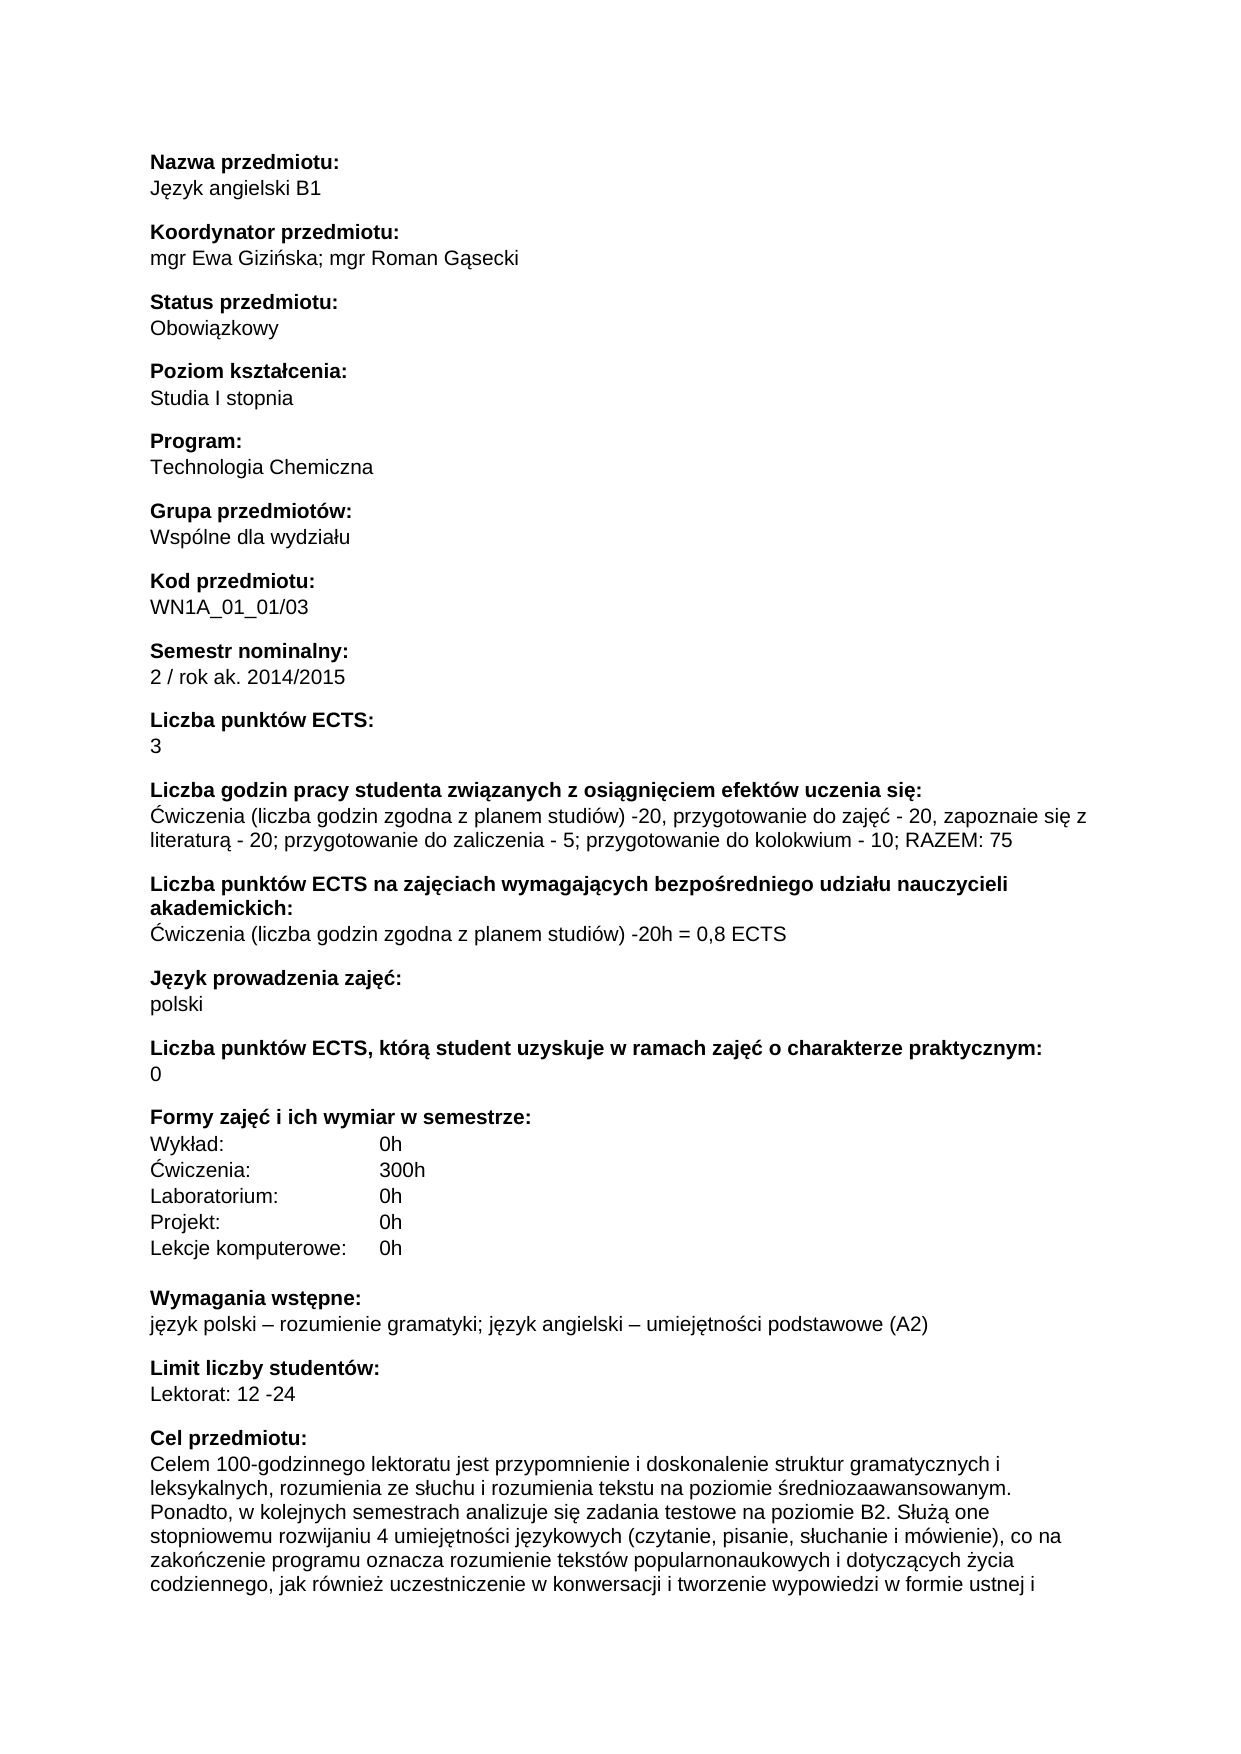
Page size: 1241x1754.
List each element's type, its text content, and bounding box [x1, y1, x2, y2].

text Język prowadzenia zajęć: [150, 966, 1090, 989]
text Ćwiczenia (liczba godzin zgodna z planem studiów) -20h = 0,8 ECTS [150, 922, 1090, 946]
text Język angielski B1 [150, 176, 1090, 200]
table_cell 0h [369, 1208, 597, 1234]
table_cell Projekt: [140, 1210, 367, 1234]
text Lektorat: 12 -24 [150, 1382, 1090, 1406]
text Liczba godzin pracy studenta związanych z osiągnięciem efektów uczenia się: [150, 778, 1090, 802]
table_cell 0h [369, 1234, 597, 1260]
table_cell Lekcje komputerowe: [140, 1236, 367, 1260]
text Ćwiczenia (liczba godzin zgodna z planem studiów) -20, przygotowanie do zajęć - 20, zapoznaie się z literaturą - 20; przygotowanie do zaliczenia - 5; przygotowanie do kolokwium - 10; RAZEM: 75 [150, 804, 1090, 852]
text 2 / rok ak. 2014/2015 [150, 664, 1090, 688]
table_header Wykład: [140, 1132, 367, 1156]
text Liczba punktów ECTS: [150, 708, 1090, 732]
text Wspólne dla wydziału [150, 525, 1090, 549]
table_header 0h [369, 1132, 597, 1156]
text Liczba punktów ECTS na zajęciach wymagających bezpośredniego udziału nauczycieli akademickich: [150, 872, 1090, 920]
table_cell Ćwiczenia: [140, 1158, 367, 1182]
text Kod przedmiotu: [150, 569, 1090, 593]
table_cell 0h [369, 1182, 597, 1208]
text Status przedmiotu: [150, 289, 1090, 313]
text Technologia Chemiczna [150, 455, 1090, 479]
text Semestr nominalny: [150, 638, 1090, 662]
text Program: [150, 429, 1090, 453]
text Nazwa przedmiotu: [150, 150, 1090, 174]
table_cell Laboratorium: [140, 1184, 367, 1208]
text Grupa przedmiotów: [150, 499, 1090, 523]
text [150, 1452, 1090, 1595]
text Studia I stopnia [150, 385, 1090, 409]
text Wymagania wstępne: [150, 1286, 1090, 1310]
table_cell 300h [369, 1156, 597, 1182]
text mgr Ewa Gizińska; mgr Roman Gąsecki [150, 246, 1090, 270]
text Formy zajęć i ich wymiar w semestrze: [150, 1105, 1090, 1129]
text 3 [150, 734, 1090, 758]
text Liczba punktów ECTS, którą student uzyskuje w ramach zajęć o charakterze praktycznym: [150, 1035, 1090, 1059]
text Limit liczby studentów: [150, 1356, 1090, 1380]
text Cel przedmiotu: [150, 1426, 1090, 1449]
text polski [150, 992, 1090, 1016]
text Poziom kształcenia: [150, 359, 1090, 383]
text WN1A_01_01/03 [150, 595, 1090, 619]
text język polski – rozumienie gramatyki; język angielski – umiejętności podstawowe (A2) [150, 1312, 1090, 1336]
text Koordynator przedmiotu: [150, 220, 1090, 244]
text 0 [150, 1061, 1090, 1085]
text Obowiązkowy [150, 316, 1090, 339]
